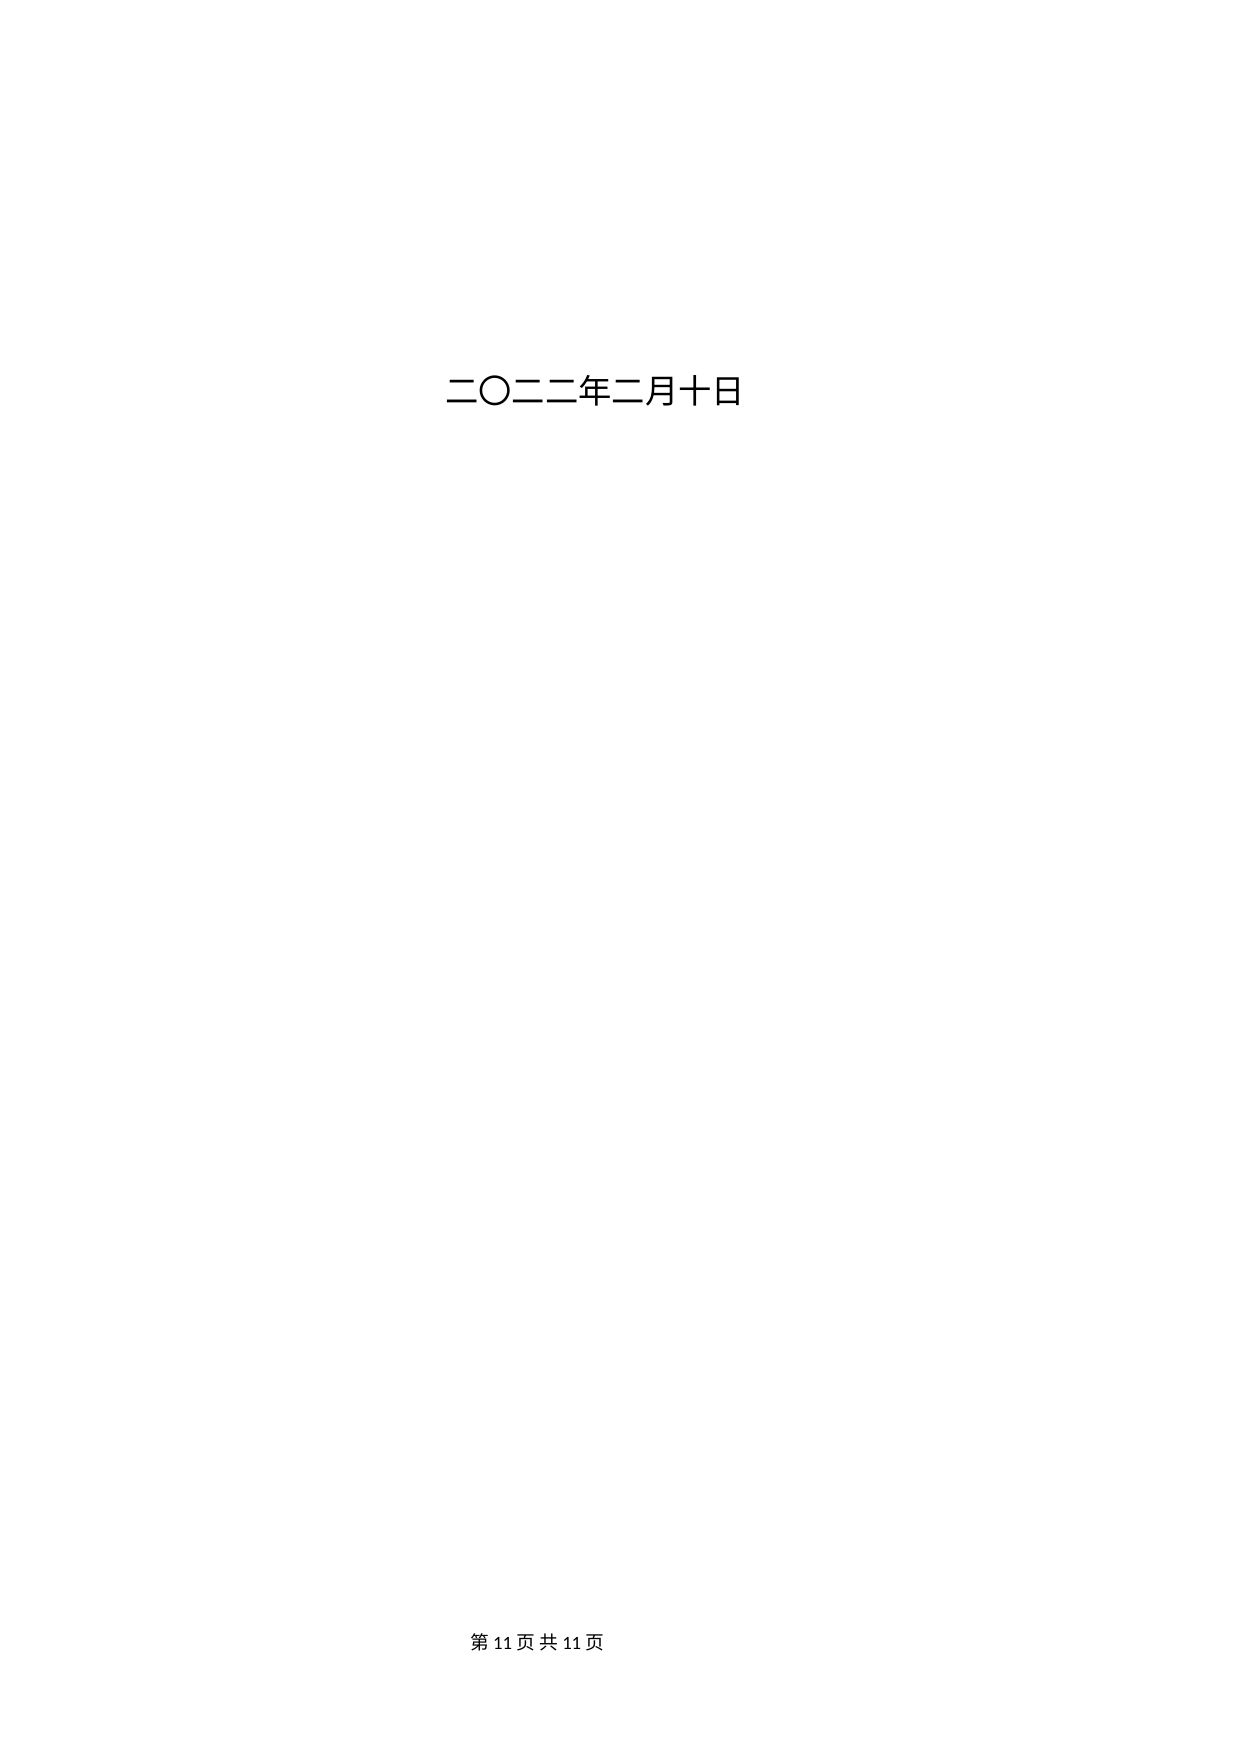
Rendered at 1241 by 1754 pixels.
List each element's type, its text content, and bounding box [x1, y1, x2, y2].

text 二〇二二年二月十日 [187, 357, 1053, 422]
